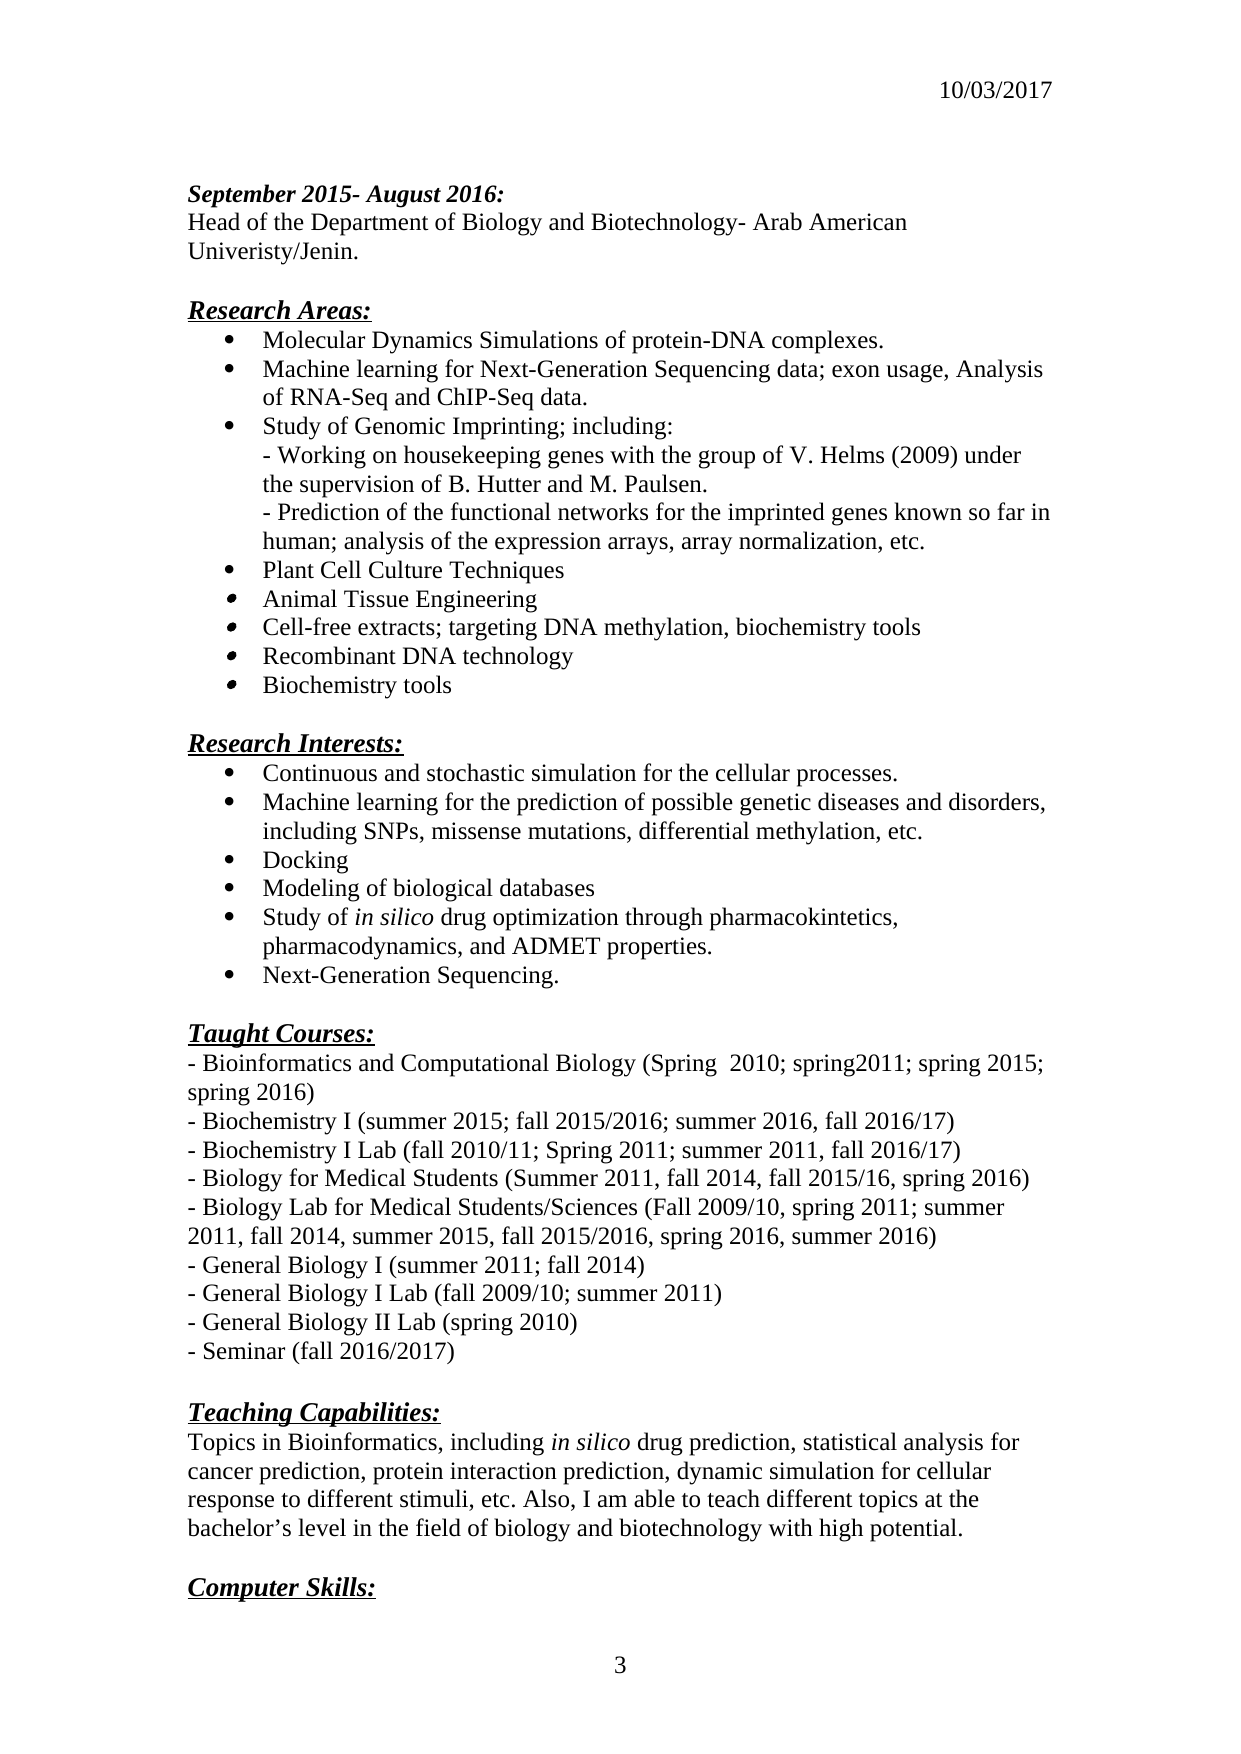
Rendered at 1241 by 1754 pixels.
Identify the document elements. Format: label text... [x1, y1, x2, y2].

text - Biochemistry I (summer 2015; fall 2015/2016; summer 2016, fall 2016/17) [187, 1106, 1053, 1135]
list Docking [225, 845, 1053, 873]
text - Working on housekeeping genes with the group of V. Helms (2009) under the supervision of B. Hutter and M. Paulsen. [262, 440, 1053, 497]
list Machine learning for Next-Generation Sequencing data; exon usage, Analysis of RNA-Seq and ChIP-Seq data. [225, 354, 1053, 411]
list Next-Generation Sequencing. [225, 960, 1053, 988]
text Taught Courses: [187, 1017, 1053, 1048]
text - Prediction of the functional networks for the imprinted genes known so far in human; analysis of the expression arrays, array normalization, etc. [262, 497, 1053, 555]
text Research Interests: [187, 727, 1053, 758]
text September 2015- August 2016: [187, 179, 1053, 207]
text Topics in Bioinformatics, including in silico drug prediction, statistical analysis for cancer prediction, protein interaction prediction, dynamic simulation for cellular response to different stimuli, etc. Also, I am able to teach different topics at the bachelor’s level in the field of biology and biotechnology with high potential. [187, 1427, 1053, 1542]
text - Biochemistry I Lab (fall 2010/11; Spring 2011; summer 2011, fall 2016/17) [187, 1135, 1053, 1163]
text - Bioinformatics and Computational Biology (Spring 2010; spring2011; spring 2015; spring 2016) [187, 1048, 1053, 1106]
list Continuous and stochastic simulation for the cellular processes. [225, 758, 1053, 787]
text - Biology Lab for Medical Students/Sciences (Fall 2009/10, spring 2011; summer 2011, fall 2014, summer 2015, fall 2015/2016, spring 2016, summer 2016) [187, 1192, 1053, 1250]
text - Biology for Medical Students (Summer 2011, fall 2014, fall 2015/16, spring 2016) [187, 1163, 1053, 1192]
list Recombinant DNA technology [225, 641, 1053, 670]
list Biochemistry tools [225, 670, 1053, 699]
list Machine learning for the prediction of possible genetic diseases and disorders, including SNPs, missense mutations, differential methylation, etc. [225, 787, 1053, 845]
text Research Areas: [187, 294, 1053, 325]
text - General Biology I Lab (fall 2009/10; summer 2011) [187, 1278, 1053, 1307]
text - Seminar (fall 2016/2017) [187, 1336, 1053, 1365]
list Molecular Dynamics Simulations of protein-DNA complexes. [225, 325, 1053, 354]
text - General Biology II Lab (spring 2010) [187, 1307, 1053, 1336]
list Study of Genomic Imprinting; including: [225, 411, 1053, 440]
list Modeling of biological databases [225, 873, 1053, 902]
text Computer Skills: [187, 1571, 1053, 1602]
text - General Biology I (summer 2011; fall 2014) [187, 1250, 1053, 1278]
text Teaching Capabilities: [187, 1396, 1053, 1427]
list Cell-free extracts; targeting DNA methylation, biochemistry tools [225, 612, 1053, 641]
list Animal Tissue Engineering [225, 584, 1053, 612]
list Plant Cell Culture Techniques [225, 555, 1053, 584]
list Study of in silico drug optimization through pharmacokintetics, pharmacodynamics, and ADMET properties. [225, 902, 1053, 960]
text Head of the Department of Biology and Biotechnology- Arab American Univeristy/Jenin. [187, 207, 1053, 265]
